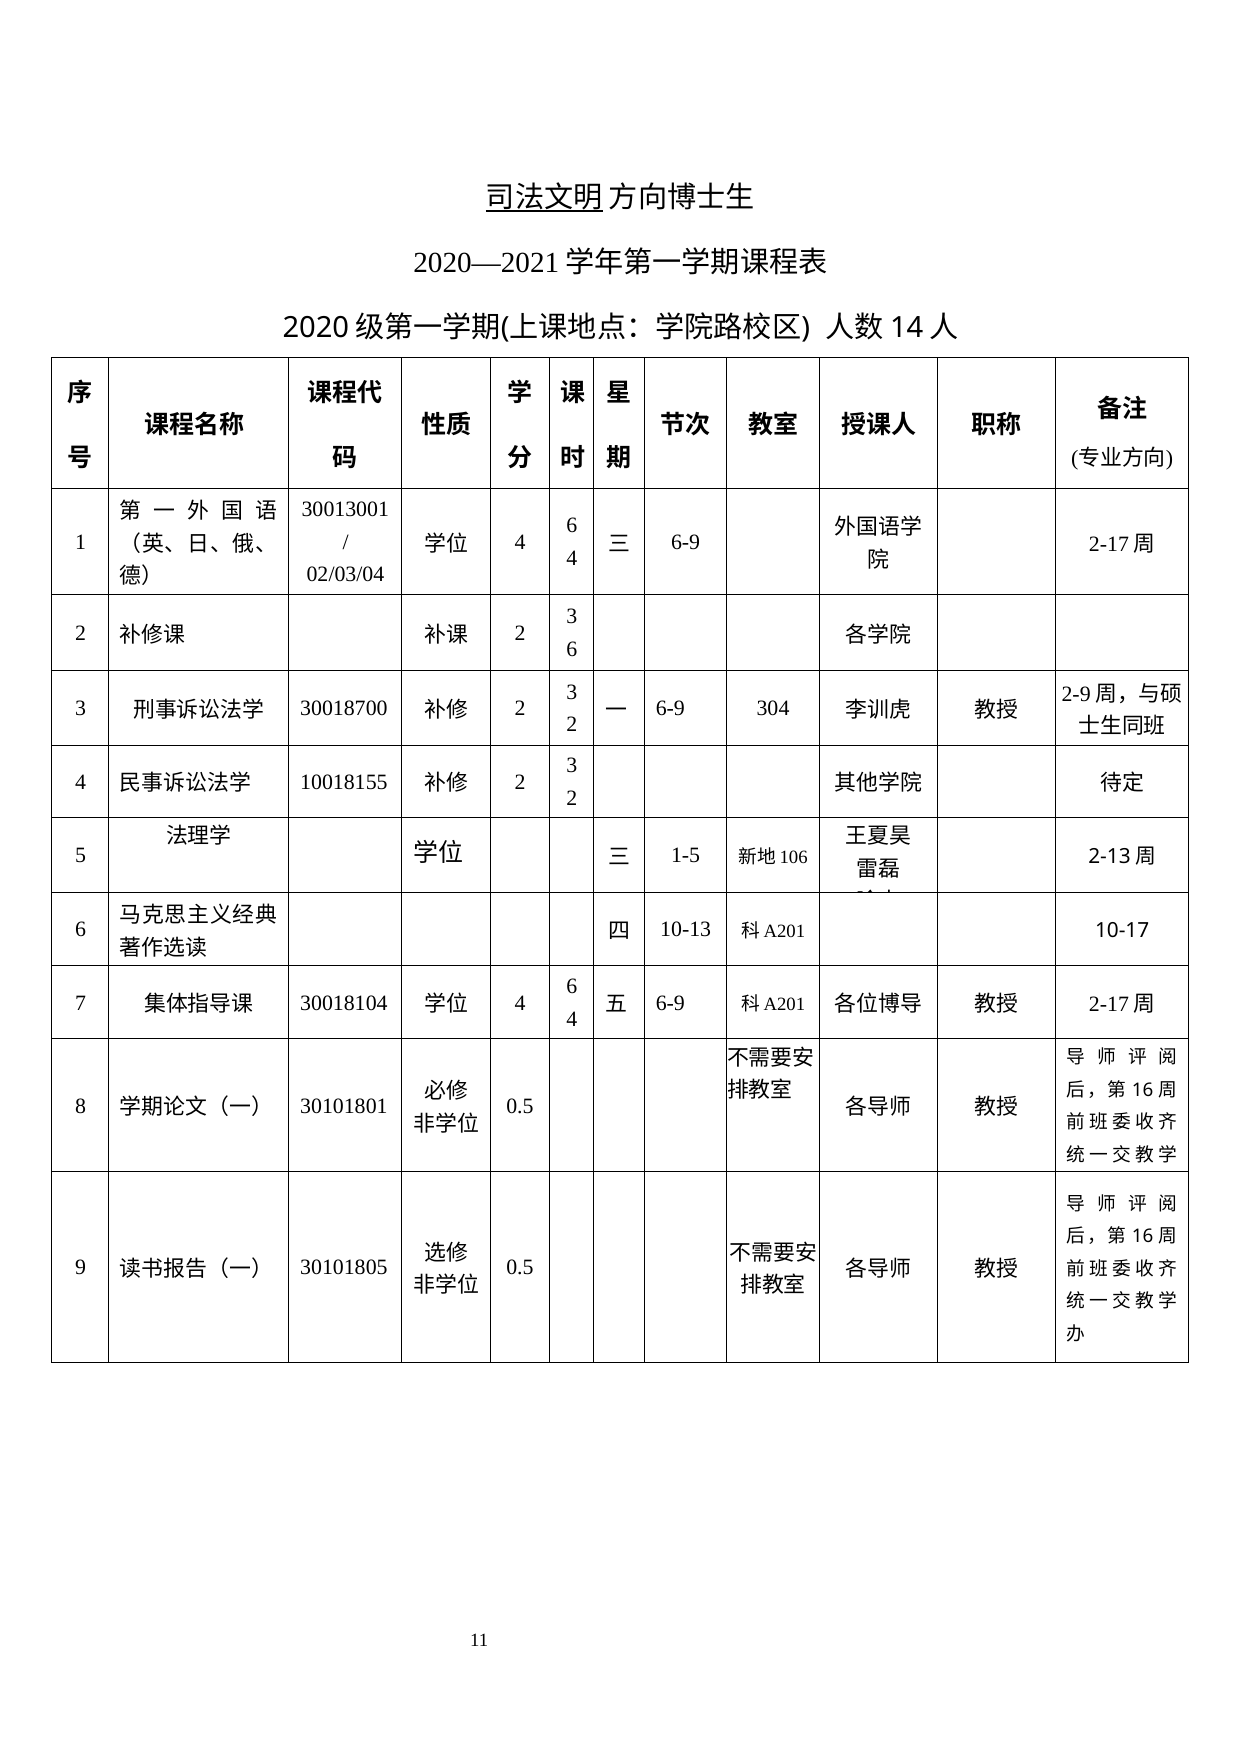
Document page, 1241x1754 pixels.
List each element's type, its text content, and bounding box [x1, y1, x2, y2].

table_cell [938, 595, 1055, 670]
table_cell [550, 893, 593, 965]
table_cell [550, 1039, 593, 1171]
table_cell 李训虎 [820, 671, 937, 744]
table_cell 学位 [402, 489, 490, 594]
table_cell 补修 [402, 746, 490, 817]
table_cell [938, 818, 1055, 892]
table_cell 32 [550, 671, 593, 744]
table_cell 导师评阅后，第16周前班委收齐统一交教学办 [1056, 1039, 1188, 1171]
table_header 星期 [594, 358, 644, 488]
table_cell 0.5 [491, 1039, 549, 1171]
table_cell 0.5 [491, 1172, 549, 1362]
table_cell 教授 [938, 1039, 1055, 1171]
table_cell 3 [52, 671, 108, 744]
table_header 授课人 [820, 358, 937, 488]
table_cell 选修 非学位 [402, 1172, 490, 1362]
table_header 教室 [727, 358, 819, 488]
table_cell [594, 746, 644, 817]
table_cell 4 [52, 746, 108, 817]
table_header 学分 [491, 358, 549, 488]
table_cell 待定 [1056, 746, 1188, 817]
table_cell 教授 [938, 671, 1055, 744]
table_cell [289, 893, 401, 965]
table_cell 法理学 [109, 818, 288, 892]
table_cell [550, 1172, 593, 1362]
table_cell 各学院 [820, 595, 937, 670]
table_cell 集体指导课 [109, 966, 288, 1038]
table_cell 6-9 [645, 489, 726, 594]
table_cell [1056, 595, 1188, 670]
table_header 序号 [52, 358, 108, 488]
table_cell 1-5 [645, 818, 726, 892]
table_cell 导师评阅后，第16周前班委收齐统一交教学办 [1056, 1172, 1188, 1362]
table_cell 一 [594, 671, 644, 744]
table_header 备注 (专业方向) [1056, 358, 1188, 488]
table_cell 10-17 [1056, 893, 1188, 965]
table_cell 6-9 [645, 671, 726, 744]
table_cell 8 [52, 1039, 108, 1171]
table_cell 2 [52, 595, 108, 670]
table_cell [594, 595, 644, 670]
table_cell [594, 1039, 644, 1171]
table_cell 7 [52, 966, 108, 1038]
table_cell [820, 893, 937, 965]
table_cell 9 [52, 1172, 108, 1362]
table_cell 不需要安排教室 [727, 1039, 819, 1171]
table_cell 第一外国语（英、日、俄、德） [109, 489, 288, 594]
text 司法文明 方向博士生 [187, 162, 1053, 227]
table_cell [727, 489, 819, 594]
table_cell 1 [52, 489, 108, 594]
table_cell 学期论文（一） [109, 1039, 288, 1171]
table_cell 2-17周 [1056, 489, 1188, 594]
table_cell [938, 893, 1055, 965]
table_header 职称 [938, 358, 1055, 488]
table_cell 32 [550, 746, 593, 817]
table_cell 各导师 [820, 1172, 937, 1362]
table_cell 30101801 [289, 1039, 401, 1171]
table_cell 10-13 [645, 893, 726, 965]
table_cell 五 [594, 966, 644, 1038]
table_cell 6 [52, 893, 108, 965]
table_cell 王夏昊 雷磊 喻中 [820, 818, 937, 892]
table_cell 30101805 [289, 1172, 401, 1362]
text 2020—2021学年第一学期课程表 [187, 227, 1053, 292]
table_cell [938, 746, 1055, 817]
table_cell 6-9 [645, 966, 726, 1038]
table_cell [645, 1172, 726, 1362]
table_cell 三 [594, 818, 644, 892]
table_cell 外国语学院 [820, 489, 937, 594]
table_cell 其他学院 [820, 746, 937, 817]
table_cell 64 [550, 966, 593, 1038]
table_cell 5 [52, 818, 108, 892]
table_cell 10018155 [289, 746, 401, 817]
table_cell 教授 [938, 1172, 1055, 1362]
table_cell [402, 893, 490, 965]
table_cell 2 [491, 595, 549, 670]
table_cell 2-9周，与硕士生同班 [1056, 671, 1188, 744]
table_cell 各导师 [820, 1039, 937, 1171]
table_cell 2-13周 [1056, 818, 1188, 892]
table_cell 36 [550, 595, 593, 670]
table_cell 民事诉讼法学 [109, 746, 288, 817]
table_cell 30018104 [289, 966, 401, 1038]
table_cell [289, 595, 401, 670]
table_cell 2-17周 [1056, 966, 1188, 1038]
table_header 课程名称 [109, 358, 288, 488]
table_cell [645, 595, 726, 670]
table_cell 科A201 [727, 966, 819, 1038]
table_header 课时 [550, 358, 593, 488]
table_cell [727, 595, 819, 670]
table_header 课程代码 [289, 358, 401, 488]
table_cell 四 [594, 893, 644, 965]
table_cell 马克思主义经典著作选读 [109, 893, 288, 965]
table_cell 30018700 [289, 671, 401, 744]
table_cell 各位博导 [820, 966, 937, 1038]
table_cell 科A201 [727, 893, 819, 965]
table_cell [938, 489, 1055, 594]
table_cell 304 [727, 671, 819, 744]
table_cell 必修 非学位 [402, 1039, 490, 1171]
table_cell 不需要安排教室 [727, 1172, 819, 1362]
table_cell [491, 893, 549, 965]
table_cell 4 [491, 489, 549, 594]
table_cell [645, 1039, 726, 1171]
text 2020级第一学期(上课地点：学院路校区) 人数 14人 [187, 292, 1053, 357]
table_cell [491, 818, 549, 892]
table_cell [550, 818, 593, 892]
table_cell 2 [491, 671, 549, 744]
table_header 性质 [402, 358, 490, 488]
table_cell 学位 [402, 818, 490, 892]
table_cell 三 [594, 489, 644, 594]
table_cell 新地106 [727, 818, 819, 892]
table_cell 读书报告（一） [109, 1172, 288, 1362]
table_cell 4 [491, 966, 549, 1038]
table_cell 64 [550, 489, 593, 594]
table_cell 补课 [402, 595, 490, 670]
table_cell 补修 [402, 671, 490, 744]
table_cell 学位 [402, 966, 490, 1038]
table_cell 2 [491, 746, 549, 817]
table_cell [594, 1172, 644, 1362]
table_cell [289, 818, 401, 892]
table_cell 补修课 [109, 595, 288, 670]
table_cell 30013001/ 02/03/04 [289, 489, 401, 594]
table_cell [645, 746, 726, 817]
table_header 节次 [645, 358, 726, 488]
table_cell [727, 746, 819, 817]
table_cell 刑事诉讼法学 [109, 671, 288, 744]
table_cell 教授 [938, 966, 1055, 1038]
